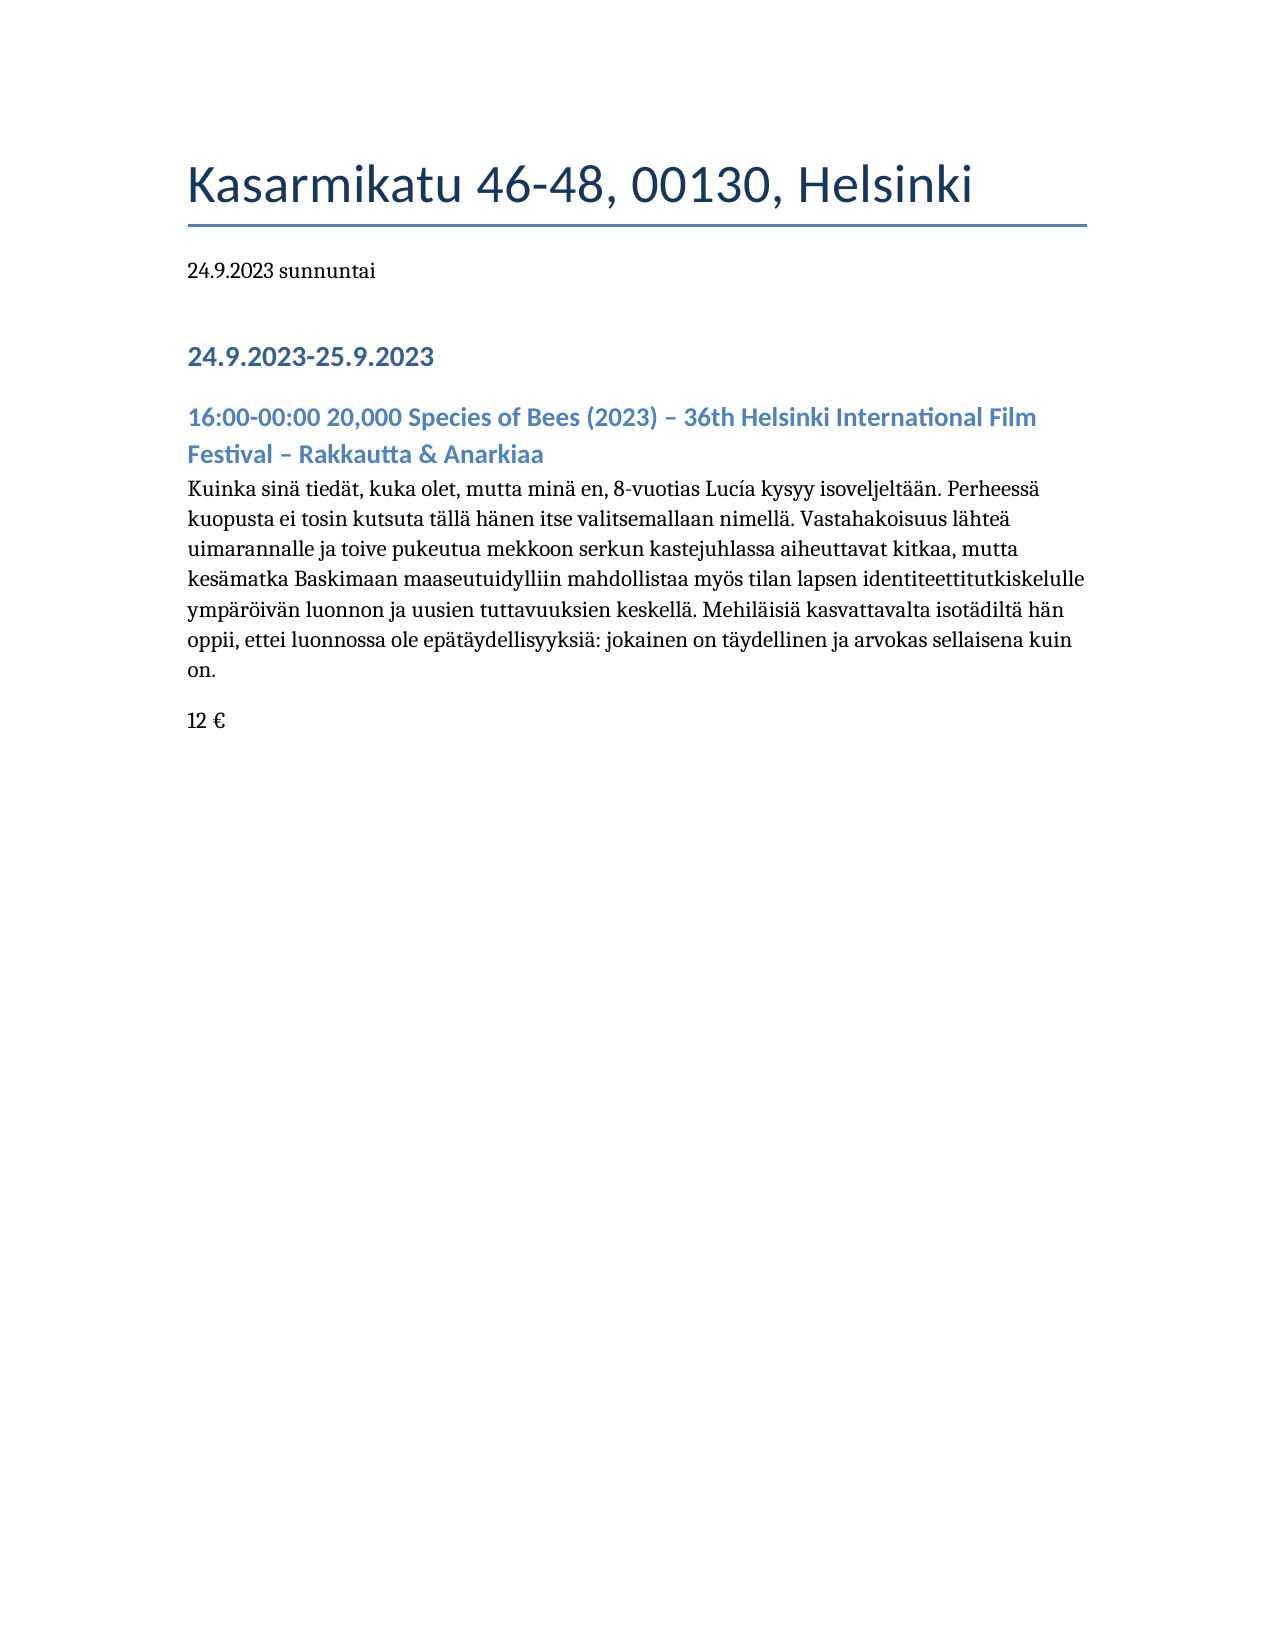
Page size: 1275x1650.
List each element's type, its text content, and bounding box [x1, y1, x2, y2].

text Kuinka sinä tiedät, kuka olet, mutta minä en, 8-vuotias Lucía kysyy isoveljeltään. Perheessä kuopusta ei tosin kutsuta tällä hänen itse valitsemallaan nimellä. Vastahakoisuus lähteä uimarannalle ja toive pukeutua mekkoon serkun kastejuhlassa aiheuttavat kitkaa, mutta kesämatka Baskimaan maaseutuidylliin mahdollistaa myös tilan lapsen identiteettitutkiskelulle ympäröivän luonnon ja uusien tuttavuuksien keskellä. Mehiläisiä kasvattavalta isotädiltä hän oppii, ettei luonnossa ole epätäydellisyyksiä: jokainen on täydellinen ja arvokas sellaisena kuin on. [187, 476, 1087, 683]
title Kasarmikatu 46-48, 00130, Helsinki [187, 150, 1087, 227]
subtitle 24.9.2023-25.9.2023 [187, 338, 1087, 374]
subtitle 16:00-00:00 20,000 Species of Bees (2023) – 36th Helsinki International Film Festival – Rakkautta & Anarkiaa [187, 400, 1087, 471]
text 12 € [187, 708, 1087, 734]
text 24.9.2023 sunnuntai [187, 258, 1087, 284]
